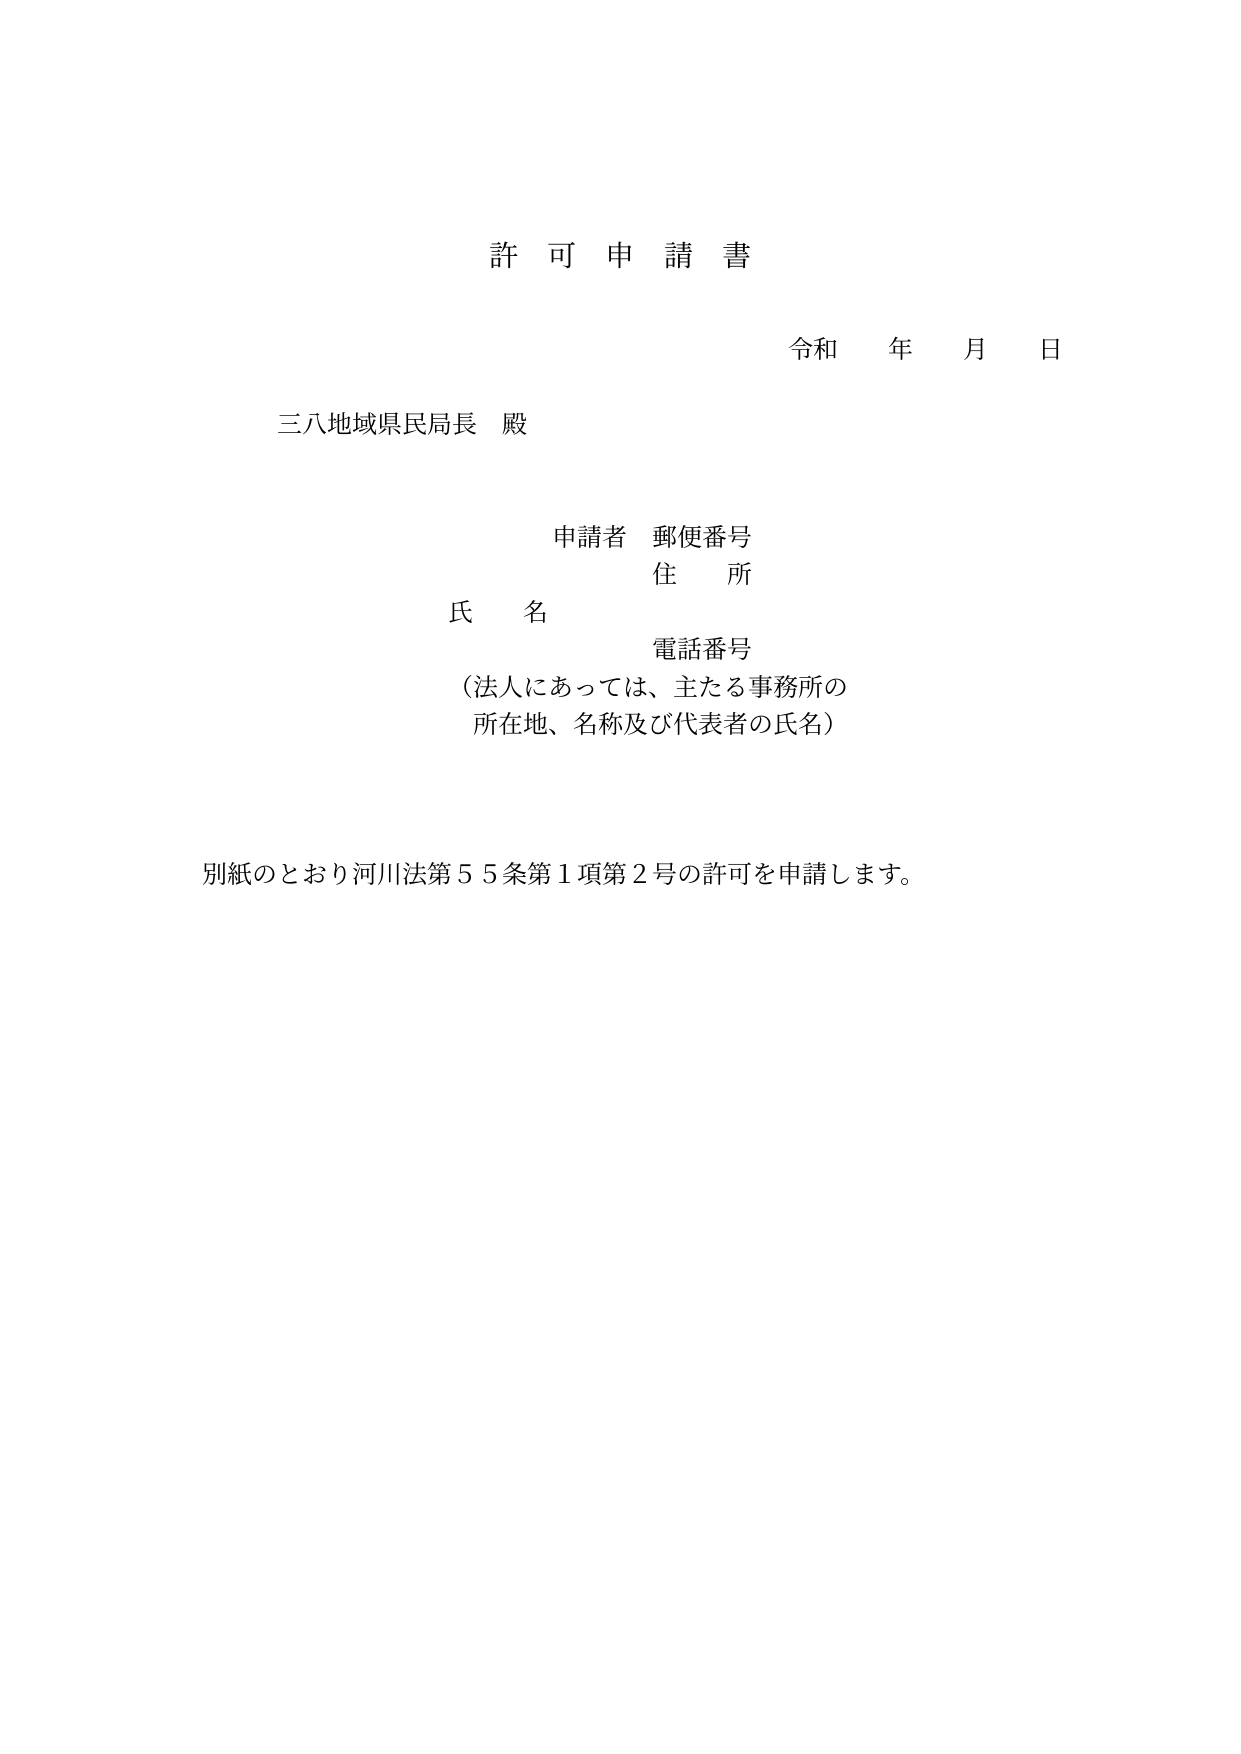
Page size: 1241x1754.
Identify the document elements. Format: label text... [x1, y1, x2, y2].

text 別紙のとおり河川法第５５条第１項第２号の許可を申請します。 [177, 854, 1063, 892]
text 電話番号 [177, 629, 1063, 667]
text 令和 年 月 日 [177, 329, 1063, 367]
text 所在地、名称及び代表者の氏名） [177, 704, 1063, 742]
text 住 所 [177, 554, 1063, 592]
text （法人にあっては、主たる事務所の [177, 667, 1063, 704]
text 三八地域県民局長 殿 [177, 404, 1063, 442]
text 許 可 申 請 書 [177, 217, 1063, 292]
text 申請者 郵便番号 [177, 517, 1063, 554]
text 氏 名 [177, 592, 1063, 629]
